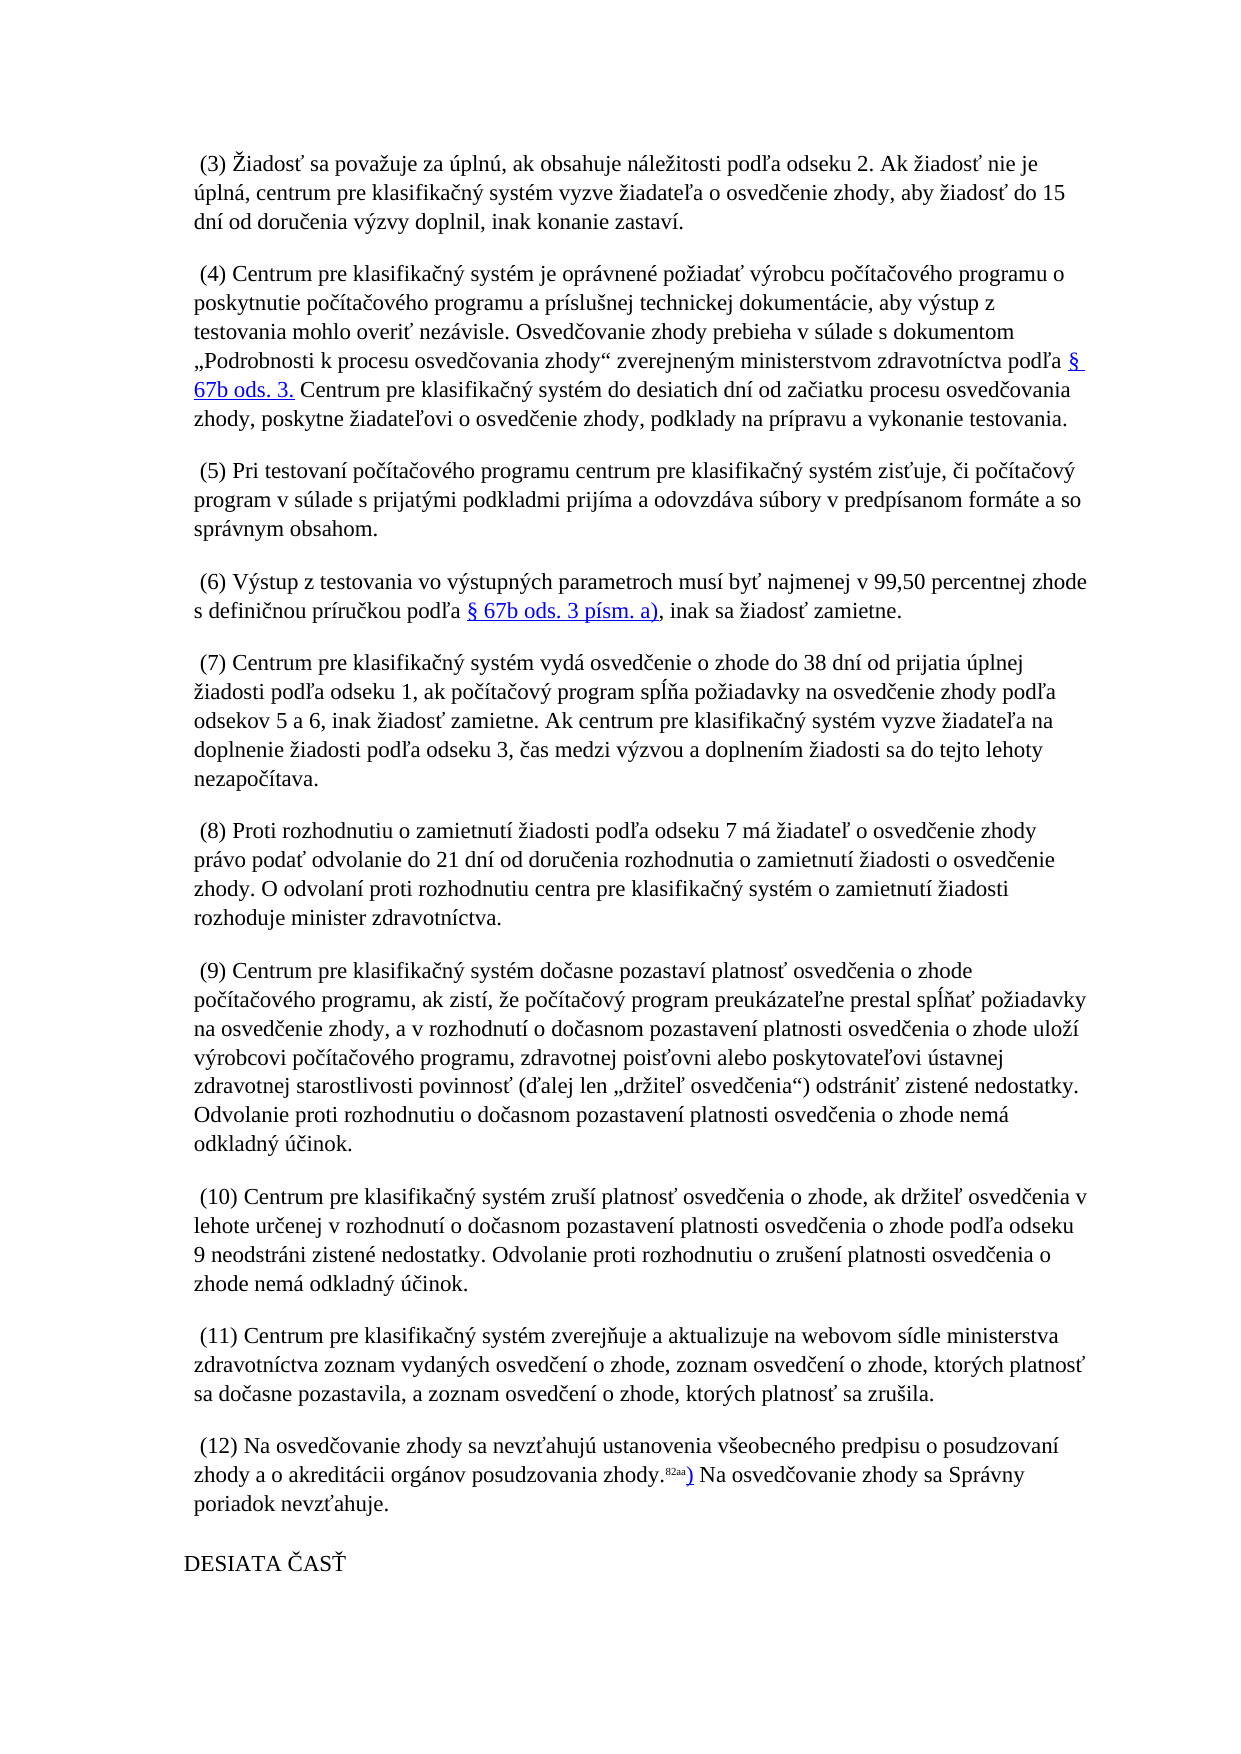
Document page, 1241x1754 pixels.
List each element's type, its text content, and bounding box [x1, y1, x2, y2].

text DESIATA ČASŤ [178, 1551, 1090, 1577]
text (3) Žiadosť sa považuje za úplnú, ak obsahuje náležitosti podľa odseku 2. Ak žiadosť nie je úplná, centrum pre klasifikačný systém vyzve žiadateľa o osvedčenie zhody, aby žiadosť do 15 dní od doručenia výzvy doplnil, inak konanie zastaví. [194, 150, 1090, 234]
text (10) Centrum pre klasifikačný systém zruší platnosť osvedčenia o zhode, ak držiteľ osvedčenia v lehote určenej v rozhodnutí o dočasnom pozastavení platnosti osvedčenia o zhode podľa odseku 9 neodstráni zistené nedostatky. Odvolanie proti rozhodnutiu o zrušení platnosti osvedčenia o zhode nemá odkladný účinok. [194, 1183, 1090, 1296]
text (5) Pri testovaní počítačového programu centrum pre klasifikačný systém zisťuje, či počítačový program v súlade s prijatými podkladmi prijíma a odovzdáva súbory v predpísanom formáte a so správnym obsahom. [194, 457, 1090, 542]
text (4) Centrum pre klasifikačný systém je oprávnené požiadať výrobcu počítačového programu o poskytnutie počítačového programu a príslušnej technickej dokumentácie, aby výstup z testovania mohlo overiť nezávisle. Osvedčovanie zhody prebieha v súlade s dokumentom „Podrobnosti k procesu osvedčovania zhody“ zverejneným ministerstvom zdravotníctva podľa § 67b ods. 3. Centrum pre klasifikačný systém do desiatich dní od začiatku procesu osvedčovania zhody, poskytne žiadateľovi o osvedčenie zhody, podklady na prípravu a vykonanie testovania. [194, 260, 1090, 431]
text (8) Proti rozhodnutiu o zamietnutí žiadosti podľa odseku 7 má žiadateľ o osvedčenie zhody právo podať odvolanie do 21 dní od doručenia rozhodnutia o zamietnutí žiadosti o osvedčenie zhody. O odvolaní proti rozhodnutiu centra pre klasifikačný systém o zamietnutí žiadosti rozhoduje minister zdravotníctva. [194, 817, 1090, 931]
text (12) Na osvedčovanie zhody sa nevzťahujú ustanovenia všeobecného predpisu o posudzovaní zhody a o akreditácii orgánov posudzovania zhody.82aa) Na osvedčovanie zhody sa Správny poriadok nevzťahuje. [194, 1432, 1090, 1517]
text (7) Centrum pre klasifikačný systém vydá osvedčenie o zhode do 38 dní od prijatia úplnej žiadosti podľa odseku 1, ak počítačový program spĺňa požiadavky na osvedčenie zhody podľa odsekov 5 a 6, inak žiadosť zamietne. Ak centrum pre klasifikačný systém vyzve žiadateľa na doplnenie žiadosti podľa odseku 3, čas medzi výzvou a doplnením žiadosti sa do tejto lehoty nezapočítava. [194, 649, 1090, 791]
text (6) Výstup z testovania vo výstupných parametroch musí byť najmenej v 99,50 percentnej zhode s definičnou príručkou podľa § 67b ods. 3 písm. a), inak sa žiadosť zamietne. [194, 568, 1090, 623]
text (9) Centrum pre klasifikačný systém dočasne pozastaví platnosť osvedčenia o zhode počítačového programu, ak zistí, že počítačový program preukázateľne prestal spĺňať požiadavky na osvedčenie zhody, a v rozhodnutí o dočasnom pozastavení platnosti osvedčenia o zhode uloží výrobcovi počítačového programu, zdravotnej poisťovni alebo poskytovateľovi ústavnej zdravotnej starostlivosti povinnosť (ďalej len „držiteľ osvedčenia“) odstrániť zistené nedostatky. Odvolanie proti rozhodnutiu o dočasnom pozastavení platnosti osvedčenia o zhode nemá odkladný účinok. [194, 957, 1090, 1157]
text (11) Centrum pre klasifikačný systém zverejňuje a aktualizuje na webovom sídle ministerstva zdravotníctva zoznam vydaných osvedčení o zhode, zoznam osvedčení o zhode, ktorých platnosť sa dočasne pozastavila, a zoznam osvedčení o zhode, ktorých platnosť sa zrušila. [194, 1322, 1090, 1406]
